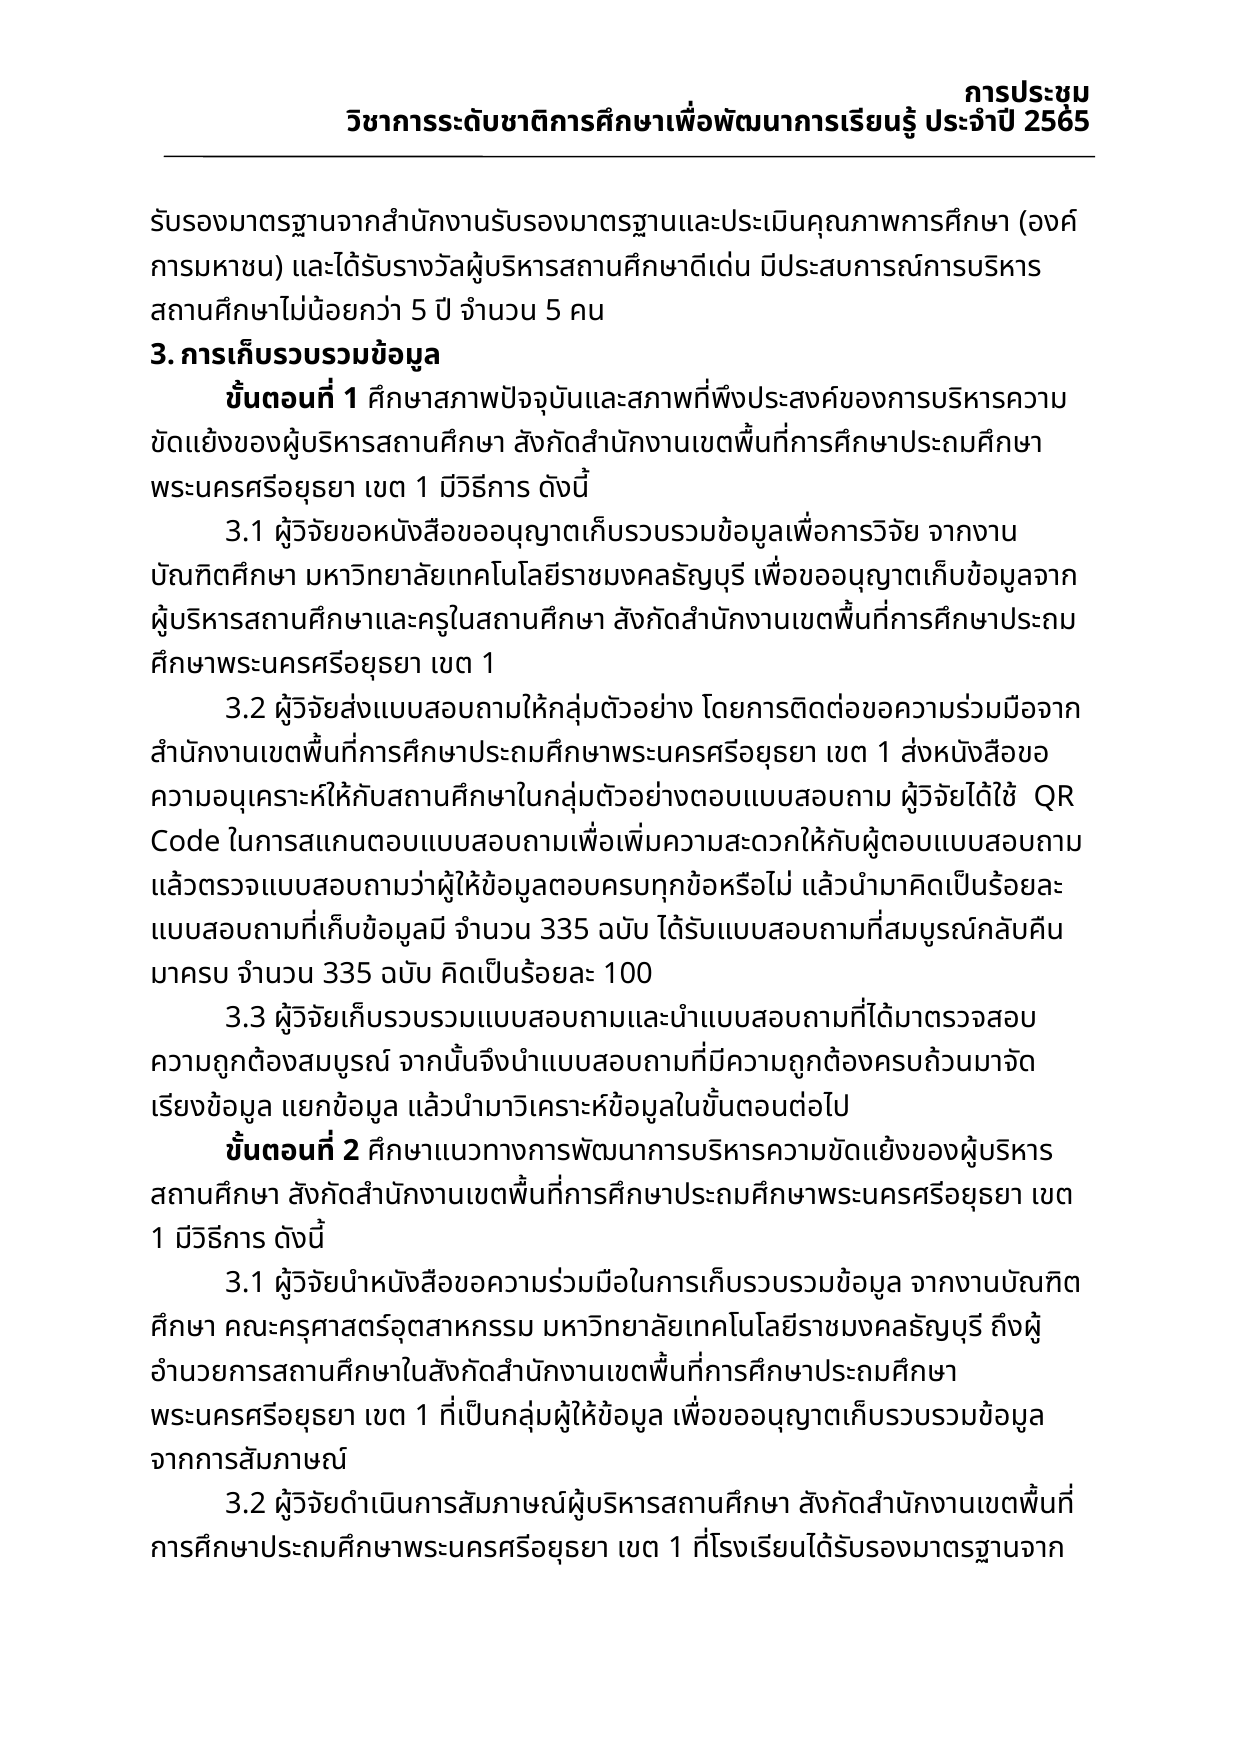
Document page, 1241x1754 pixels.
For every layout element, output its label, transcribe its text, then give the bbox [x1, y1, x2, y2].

text ขั้นตอนที่ 2 ศึกษาแนวทางการพัฒนาการบริหารความขัดแย้งของผู้บริหารสถานศึกษา สังกัดสำนักงานเขตพื้นที่การศึกษาประถมศึกษาพระนครศรีอยุธยา เขต 1 มีวิธีการ ดังนี้ [150, 1129, 1090, 1262]
text 3.1 ผู้วิจัยขอหนังสือขออนุญาตเก็บรวบรวมข้อมูลเพื่อการวิจัย จากงานบัณฑิตศึกษา มหาวิทยาลัยเทคโนโลยีราชมงคลธัญบุรี เพื่อขออนุญาตเก็บข้อมูลจากผู้บริหารสถานศึกษาและครูในสถานศึกษา สังกัดสำนักงานเขตพื้นที่การศึกษาประถมศึกษาพระนครศรีอยุธยา เขต 1 [150, 510, 1090, 687]
text 3. การเก็บรวบรวมข้อมูล [150, 333, 1090, 378]
text ขั้นตอนที่ 1 ศึกษาสภาพปัจจุบันและสภาพที่พึงประสงค์ของการบริหารความขัดแย้งของผู้บริหารสถานศึกษา สังกัดสำนักงานเขตพื้นที่การศึกษาประถมศึกษาพระนครศรีอยุธยา เขต 1 มีวิธีการ ดังนี้ [150, 378, 1090, 510]
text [150, 201, 1090, 333]
text 3.3 ผู้วิจัยเก็บรวบรวมแบบสอบถามและนำแบบสอบถามที่ได้มาตรวจสอบความถูกต้องสมบูรณ์ จากนั้นจึงนำแบบสอบถามที่มีความถูกต้องครบถ้วนมาจัดเรียงข้อมูล แยกข้อมูล แล้วนำมาวิเคราะห์ข้อมูลในขั้นตอนต่อไป [150, 997, 1090, 1129]
text 3.2 ผู้วิจัยส่งแบบสอบถามให้กลุ่มตัวอย่าง โดยการติดต่อขอความร่วมมือจากสำนักงานเขตพื้นที่การศึกษาประถมศึกษาพระนครศรีอยุธยา เขต 1 ส่งหนังสือขอความอนุเคราะห์ให้กับสถานศึกษาในกลุ่มตัวอย่างตอบแบบสอบถาม ผู้วิจัยได้ใช้ QR Code ในการสแกนตอบแบบสอบถามเพื่อเพิ่มความสะดวกให้กับผู้ตอบแบบสอบถาม แล้วตรวจแบบสอบถามว่าผู้ให้ข้อมูลตอบครบทุกข้อหรือไม่ แล้วนำมาคิดเป็นร้อยละ แบบสอบถามที่เก็บข้อมูลมี จำนวน 335 ฉบับ ได้รับแบบสอบถามที่สมบูรณ์กลับคืนมาครบ จำนวน 335 ฉบับ คิดเป็นร้อยละ 100 [150, 687, 1090, 997]
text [150, 1482, 1090, 1571]
text 3.1 ผู้วิจัยนำหนังสือขอความร่วมมือในการเก็บรวบรวมข้อมูล จากงานบัณฑิตศึกษา คณะครุศาสตร์อุตสาหกรรม มหาวิทยาลัยเทคโนโลยีราชมงคลธัญบุรี ถึงผู้อำนวยการสถานศึกษาในสังกัดสำนักงานเขตพื้นที่การศึกษาประถมศึกษาพระนครศรีอยุธยา เขต 1 ที่เป็นกลุ่มผู้ให้ข้อมูล เพื่อขออนุญาตเก็บรวบรวมข้อมูลจากการสัมภาษณ์ [150, 1262, 1090, 1482]
